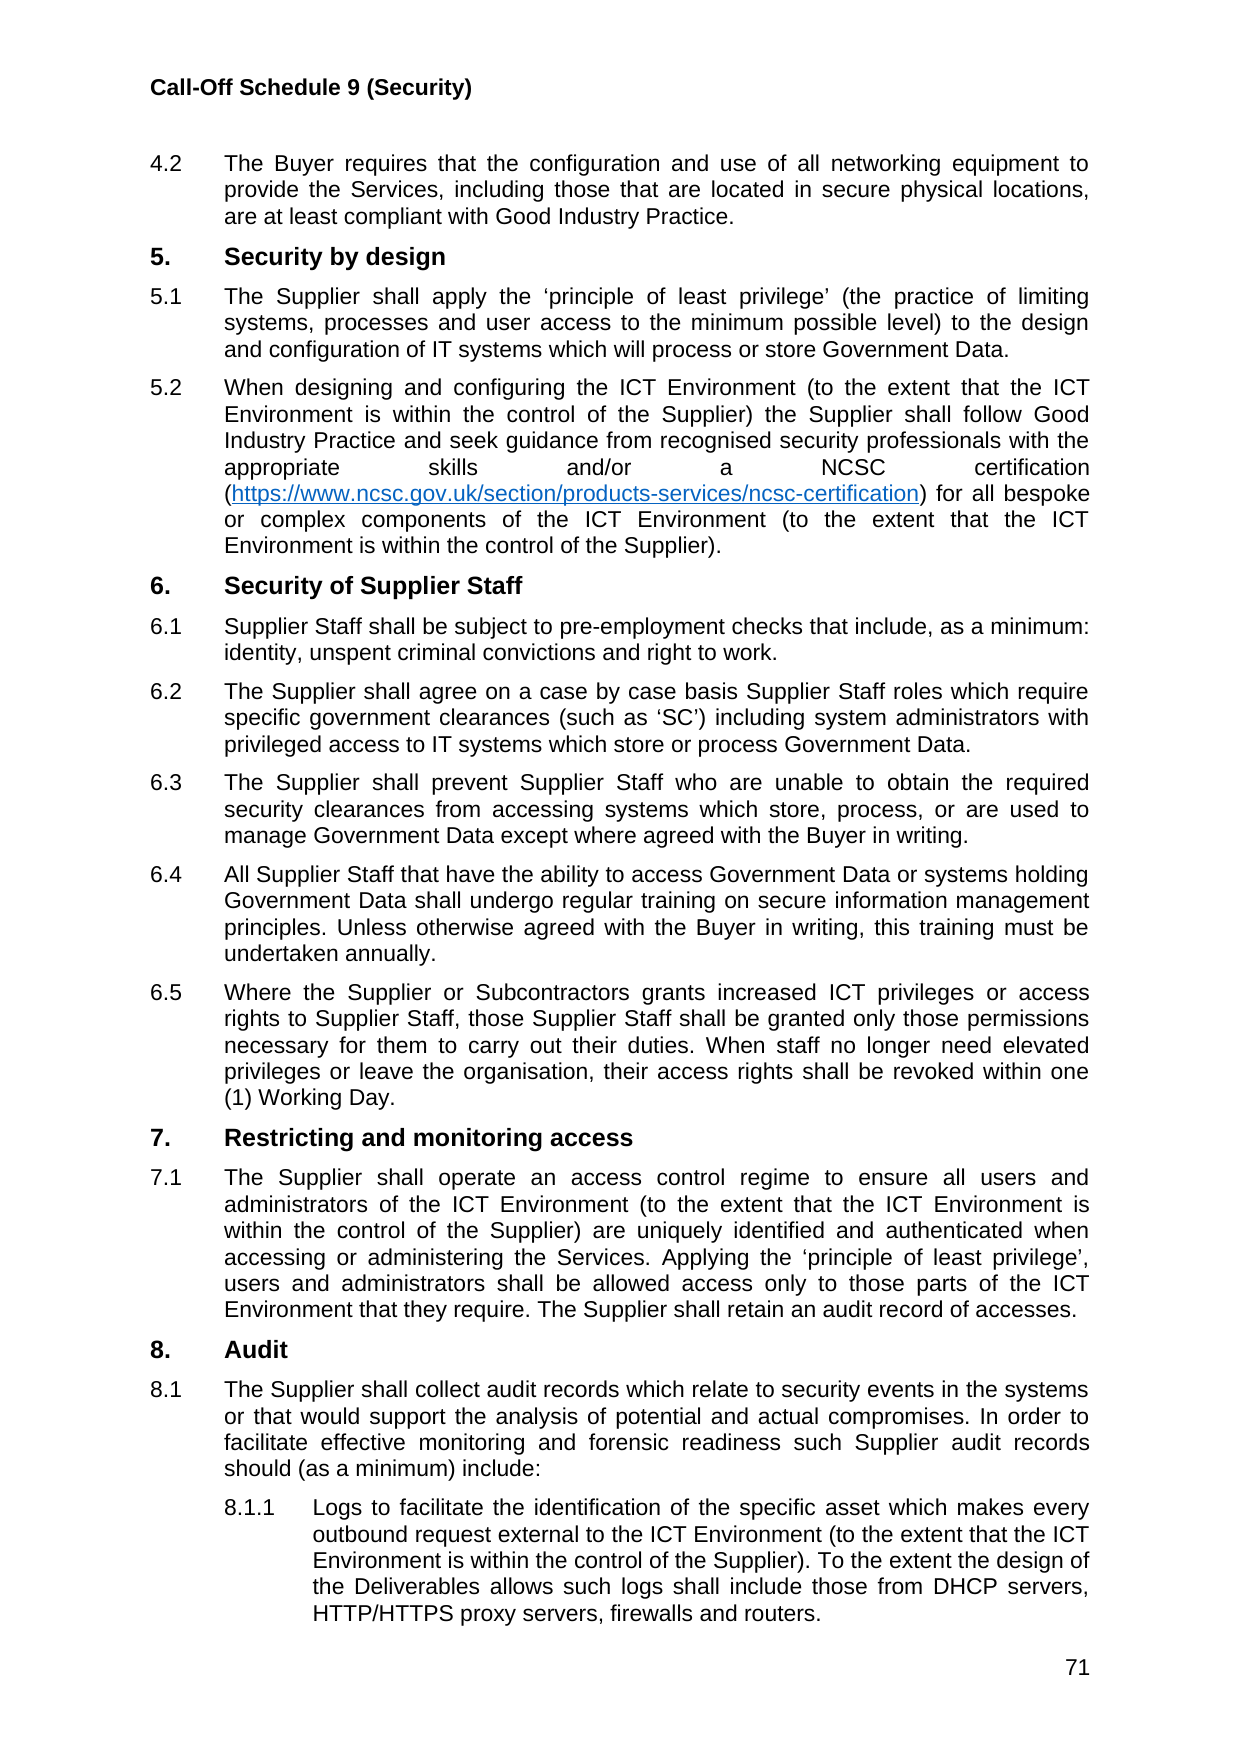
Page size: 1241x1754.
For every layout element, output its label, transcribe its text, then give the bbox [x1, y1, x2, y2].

list All Supplier Staff that have the ability to access Government Data or systems holding Government Data shall undergo regular training on secure information management principles. Unless otherwise agreed with the Buyer in writing, this training must be undertaken annually. [150, 861, 1090, 966]
list The Supplier shall apply the ‘principle of least privilege’ (the practice of limiting systems, processes and user access to the minimum possible level) to the design and configuration of IT systems which will process or store Government Data. [150, 283, 1090, 362]
list When designing and configuring the ICT Environment (to the extent that the ICT Environment is within the control of the Supplier) the Supplier shall follow Good Industry Practice and seek guidance from recognised security professionals with the appropriate skills and/or a NCSC certification (https://www.ncsc.gov.uk/section/products-services/ncsc-certification) for all bespoke or complex components of the ICT Environment (to the extent that the ICT Environment is within the control of the Supplier). [150, 374, 1090, 559]
list Restricting and monitoring access [150, 1123, 1090, 1152]
list Security of Supplier Staff [150, 571, 1090, 600]
list Where the Supplier or Subcontractors grants increased ICT privileges or access rights to Supplier Staff, those Supplier Staff shall be granted only those permissions necessary for them to carry out their duties. When staff no longer need elevated privileges or leave the organisation, their access rights shall be revoked within one (1) Working Day. [150, 979, 1090, 1111]
list Audit [150, 1335, 1090, 1364]
list Logs to facilitate the identification of the specific asset which makes every outbound request external to the ICT Environment (to the extent that the ICT Environment is within the control of the Supplier). To the extent the design of the Deliverables allows such logs shall include those from DHCP servers, HTTP/HTTPS proxy servers, firewalls and routers. [224, 1494, 1090, 1626]
list The Supplier shall collect audit records which relate to security events in the systems or that would support the analysis of potential and actual compromises. In order to facilitate effective monitoring and forensic readiness such Supplier audit records should (as a minimum) include: [150, 1376, 1090, 1482]
list The Supplier shall prevent Supplier Staff who are unable to obtain the required security clearances from accessing systems which store, process, or are used to manage Government Data except where agreed with the Buyer in writing. [150, 769, 1090, 848]
list The Supplier shall agree on a case by case basis Supplier Staff roles which require specific government clearances (such as ‘SC’) including system administrators with privileged access to IT systems which store or process Government Data. [150, 678, 1090, 757]
list Supplier Staff shall be subject to pre-employment checks that include, as a minimum: identity, unspent criminal convictions and right to work. [150, 613, 1090, 665]
list Security by design [150, 242, 1090, 270]
list The Buyer requires that the configuration and use of all networking equipment to provide the Services, including those that are located in secure physical locations, are at least compliant with Good Industry Practice. [150, 150, 1090, 229]
list The Supplier shall operate an access control regime to ensure all users and administrators of the ICT Environment (to the extent that the ICT Environment is within the control of the Supplier) are uniquely identified and authenticated when accessing or administering the Services. Applying the ‘principle of least privilege’, users and administrators shall be allowed access only to those parts of the ICT Environment that they require. The Supplier shall retain an audit record of accesses. [150, 1164, 1090, 1322]
